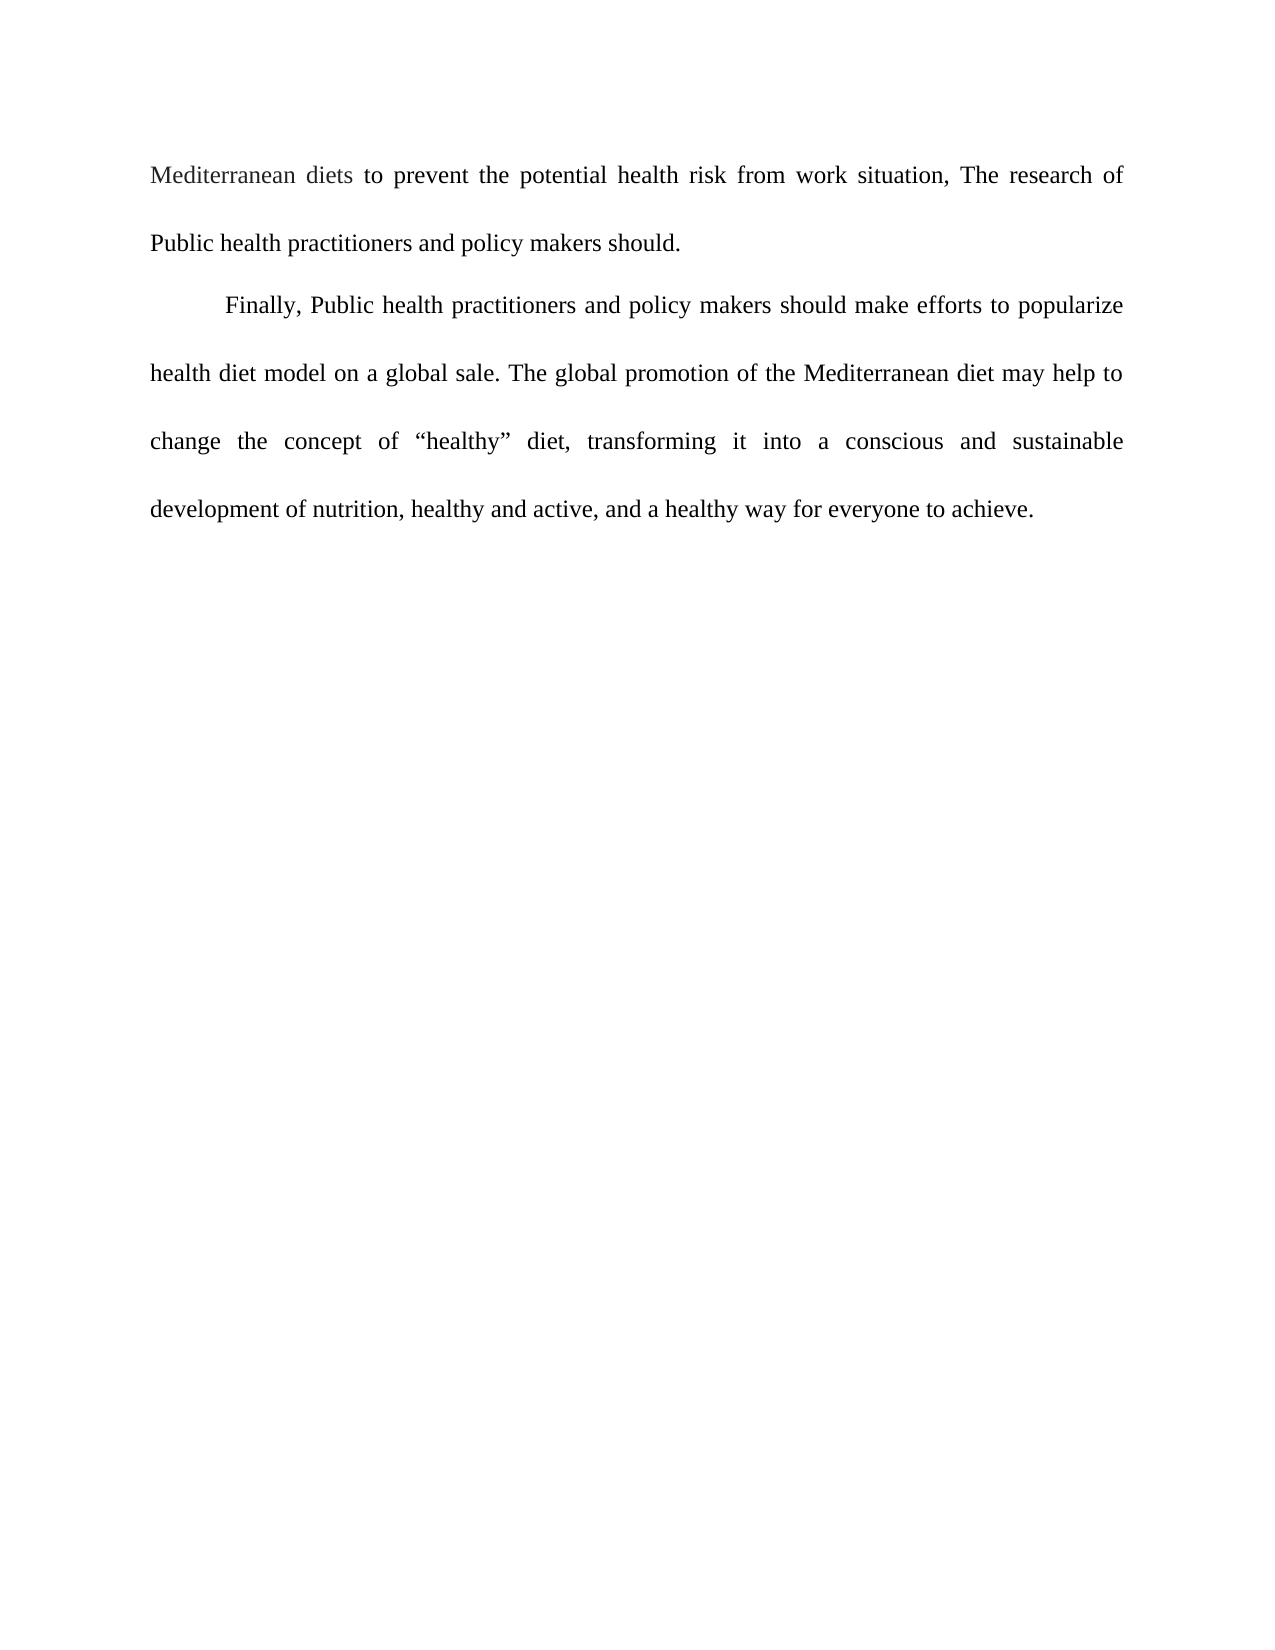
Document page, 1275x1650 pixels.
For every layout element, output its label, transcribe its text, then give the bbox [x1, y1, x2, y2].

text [150, 157, 1125, 259]
text Finally, Public health practitioners and policy makers should make efforts to popularize health diet model on a global sale. The global promotion of the Mediterranean diet may help to change the concept of “healthy” diet, transforming it into a conscious and sustainable development of nutrition, healthy and active, and a healthy way for everyone to achieve. [150, 288, 1125, 526]
